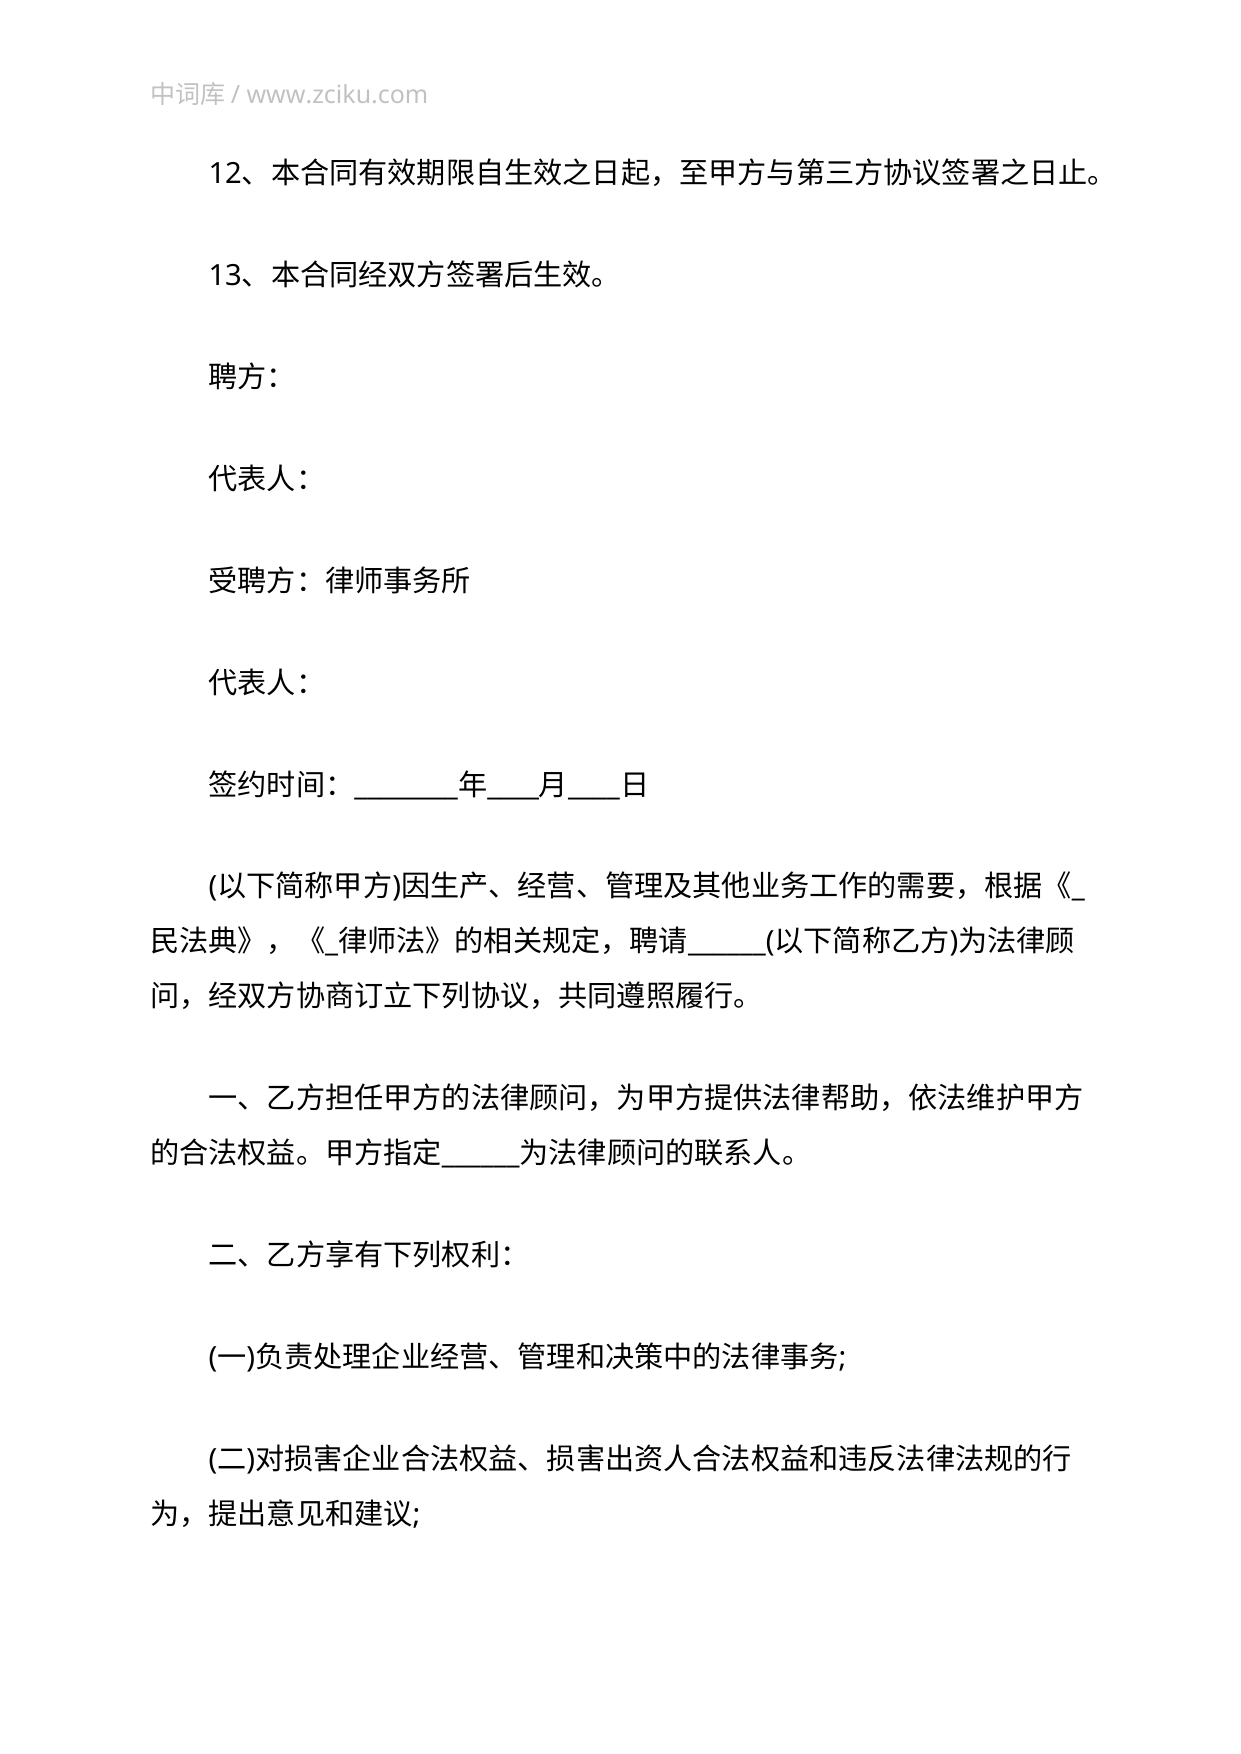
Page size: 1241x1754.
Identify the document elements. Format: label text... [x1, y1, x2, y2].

text 聘方： [150, 354, 1090, 396]
text 签约时间：________年____月____日 [150, 761, 1090, 803]
text 12、本合同有效期限自生效之日起，至甲方与第三方协议签署之日止。 [150, 150, 1090, 192]
text 受聘方：律师事务所 [150, 557, 1090, 600]
text 一、乙方担任甲方的法律顾问，为甲方提供法律帮助，依法维护甲方的合法权益。甲方指定______为法律顾问的联系人。 [150, 1075, 1090, 1172]
text 二、乙方享有下列权利： [150, 1232, 1090, 1274]
text (一)负责处理企业经营、管理和决策中的法律事务; [150, 1333, 1090, 1376]
text 代表人： [150, 456, 1090, 498]
text (以下简称甲方)因生产、经营、管理及其他业务工作的需要，根据《_民法典》，《_律师法》的相关规定，聘请______(以下简称乙方)为法律顾问，经双方协商订立下列协议，共同遵照履行。 [150, 863, 1090, 1015]
text (二)对损害企业合法权益、损害出资人合法权益和违反法律法规的行为，提出意见和建议; [150, 1435, 1090, 1533]
text 13、本合同经双方签署后生效。 [150, 252, 1090, 294]
text 代表人： [150, 659, 1090, 702]
